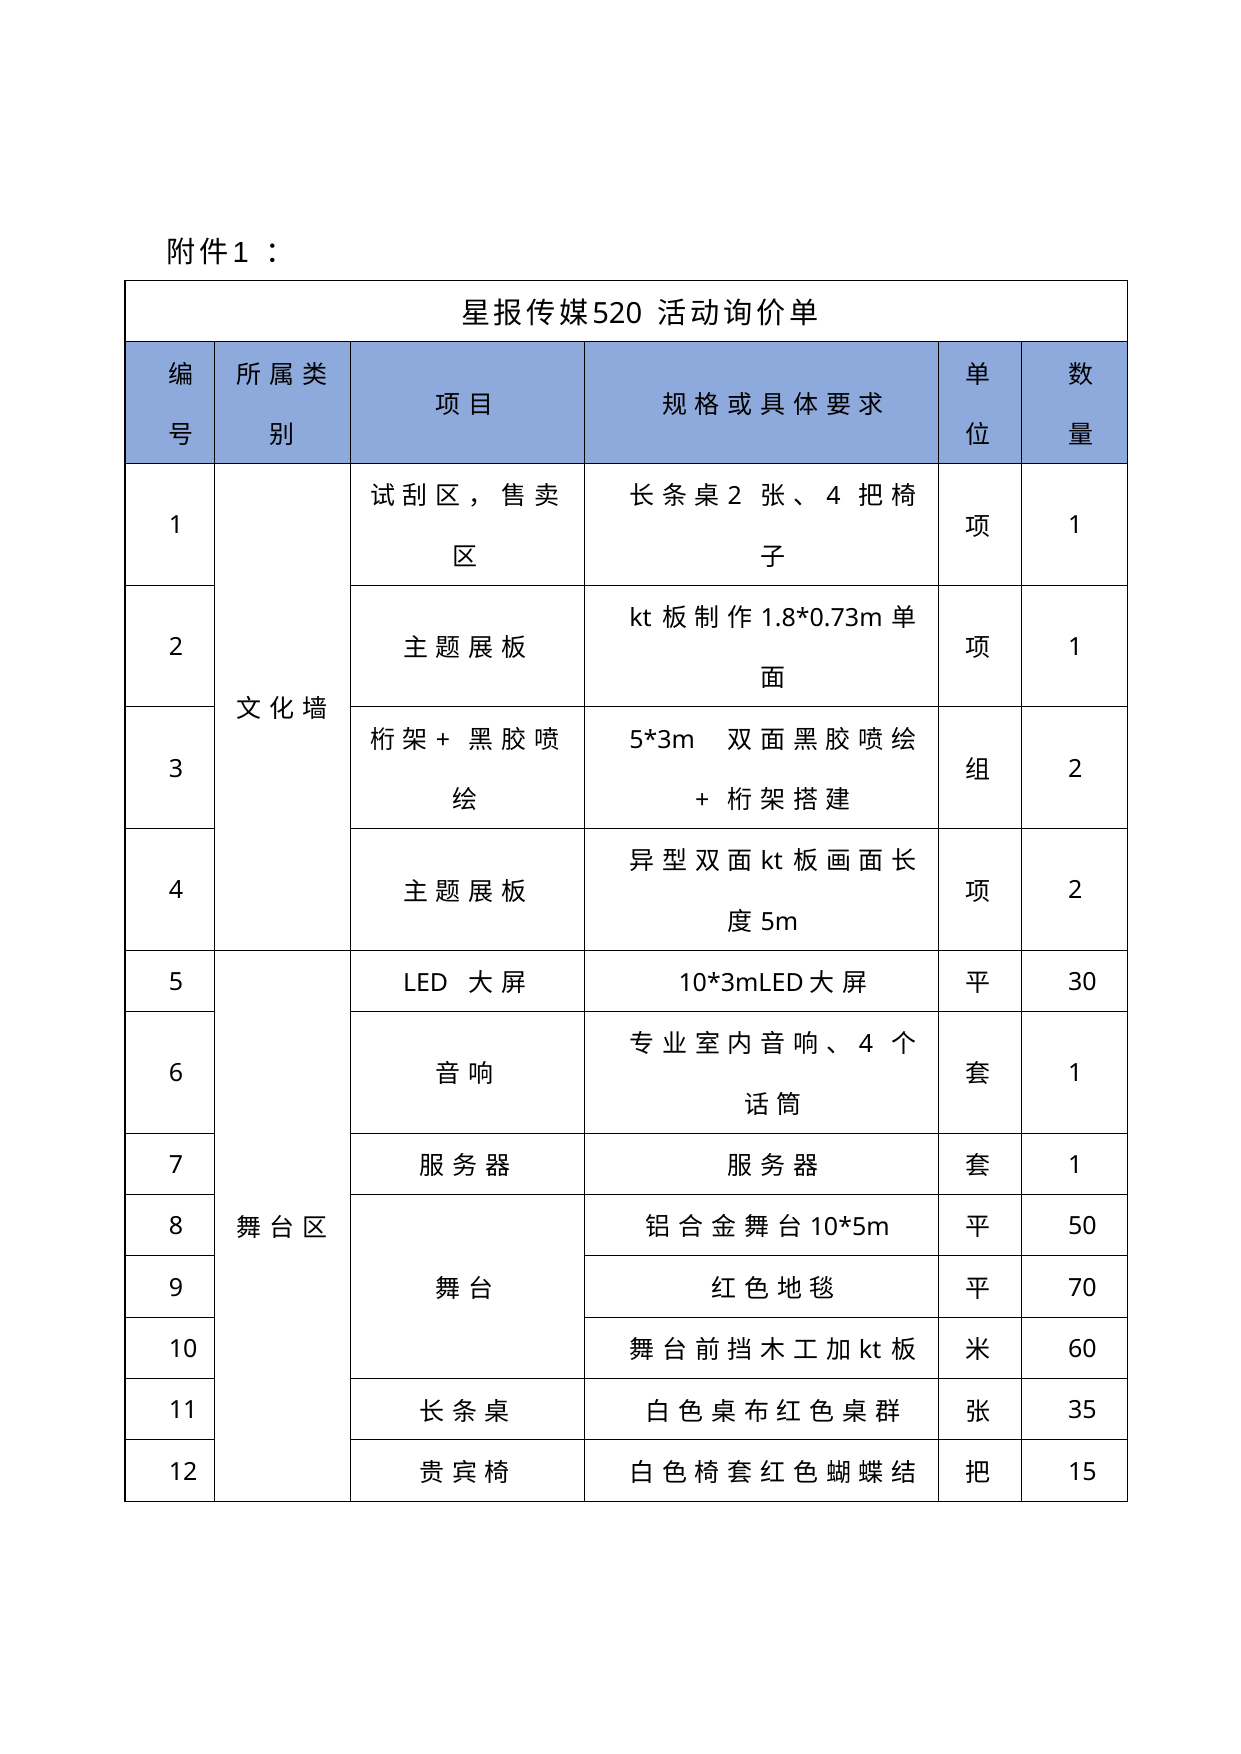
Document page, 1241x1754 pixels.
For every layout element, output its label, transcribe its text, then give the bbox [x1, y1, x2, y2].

table_cell 桁架+黑胶喷绘 [351, 707, 584, 828]
table_cell 异型双面kt板画面长度5m [585, 829, 938, 949]
table_cell 15 [1022, 1440, 1127, 1501]
table_cell 红色地毯 [585, 1256, 938, 1317]
table_cell LED大屏 [351, 951, 584, 1011]
table_cell 组 [939, 707, 1021, 828]
table_cell 5*3m双面黑胶喷绘+桁架搭建 [585, 707, 938, 828]
table_cell 8 [126, 1195, 214, 1255]
table_cell 项 [939, 829, 1021, 949]
table_cell 4 [126, 829, 214, 949]
table_cell 单位 [939, 342, 1021, 463]
table_cell 1 [1022, 1134, 1127, 1194]
table_cell 主题展板 [351, 829, 584, 949]
table_cell 7 [126, 1134, 214, 1194]
table_cell 贵宾椅 [351, 1440, 584, 1501]
table_cell 11 [126, 1379, 214, 1439]
table_cell 2 [1022, 707, 1127, 828]
table_cell 12 [126, 1440, 214, 1501]
table_cell 1 [1022, 464, 1127, 584]
table_cell 30 [1022, 951, 1127, 1011]
table_cell 6 [126, 1012, 214, 1132]
table_cell 服务器 [585, 1134, 938, 1194]
table_cell 数量 [1022, 342, 1127, 463]
table_cell 9 [126, 1256, 214, 1317]
table_cell 50 [1022, 1195, 1127, 1255]
table_cell 1 [126, 464, 214, 584]
table_cell 把 [939, 1440, 1021, 1501]
table_cell 编号 [126, 342, 214, 463]
table_cell 白色桌布红色桌群 [585, 1379, 938, 1439]
table_cell 平 [939, 1256, 1021, 1317]
table_cell 长条桌2张、4把椅子 [585, 464, 938, 584]
table_cell 套 [939, 1012, 1021, 1132]
table_cell 试刮区，售卖区 [351, 464, 584, 584]
table_cell 2 [1022, 829, 1127, 949]
table_cell 1 [1022, 1012, 1127, 1132]
table_cell 白色椅套红色蝴蝶结 [585, 1440, 938, 1501]
table_cell 项目 [351, 342, 584, 463]
table_cell 米 [939, 1318, 1021, 1378]
table_cell 平 [939, 1195, 1021, 1255]
table_header 星报传媒520活动询价单 [126, 281, 1127, 341]
table_cell 项 [939, 586, 1021, 706]
table_cell 1 [1022, 586, 1127, 706]
table_cell 2 [126, 586, 214, 706]
table_cell 舞台前挡木工加kt板 [585, 1318, 938, 1378]
table_cell 文化墙 [215, 464, 350, 949]
table_cell 平 [939, 951, 1021, 1011]
text 附件1： [167, 219, 1085, 280]
table_cell 舞台区 [215, 951, 350, 1501]
table_cell 音响 [351, 1012, 584, 1132]
table_cell 10*3mLED大屏 [585, 951, 938, 1011]
table_cell 35 [1022, 1379, 1127, 1439]
table_cell 铝合金舞台10*5m [585, 1195, 938, 1255]
table_cell 规格或具体要求 [585, 342, 938, 463]
table_cell 70 [1022, 1256, 1127, 1317]
table_cell 5 [126, 951, 214, 1011]
table_cell 主题展板 [351, 586, 584, 706]
table_cell kt板制作1.8*0.73m单面 [585, 586, 938, 706]
table_cell 服务器 [351, 1134, 584, 1194]
table_cell 60 [1022, 1318, 1127, 1378]
table_cell 3 [126, 707, 214, 828]
table_cell 项 [939, 464, 1021, 584]
table_cell 10 [126, 1318, 214, 1378]
table_cell 舞台 [351, 1195, 584, 1378]
table_cell 长条桌 [351, 1379, 584, 1439]
table_cell 套 [939, 1134, 1021, 1194]
table_cell 专业室内音响、4个话筒 [585, 1012, 938, 1132]
table_cell 所属类别 [215, 342, 350, 463]
table_cell 张 [939, 1379, 1021, 1439]
